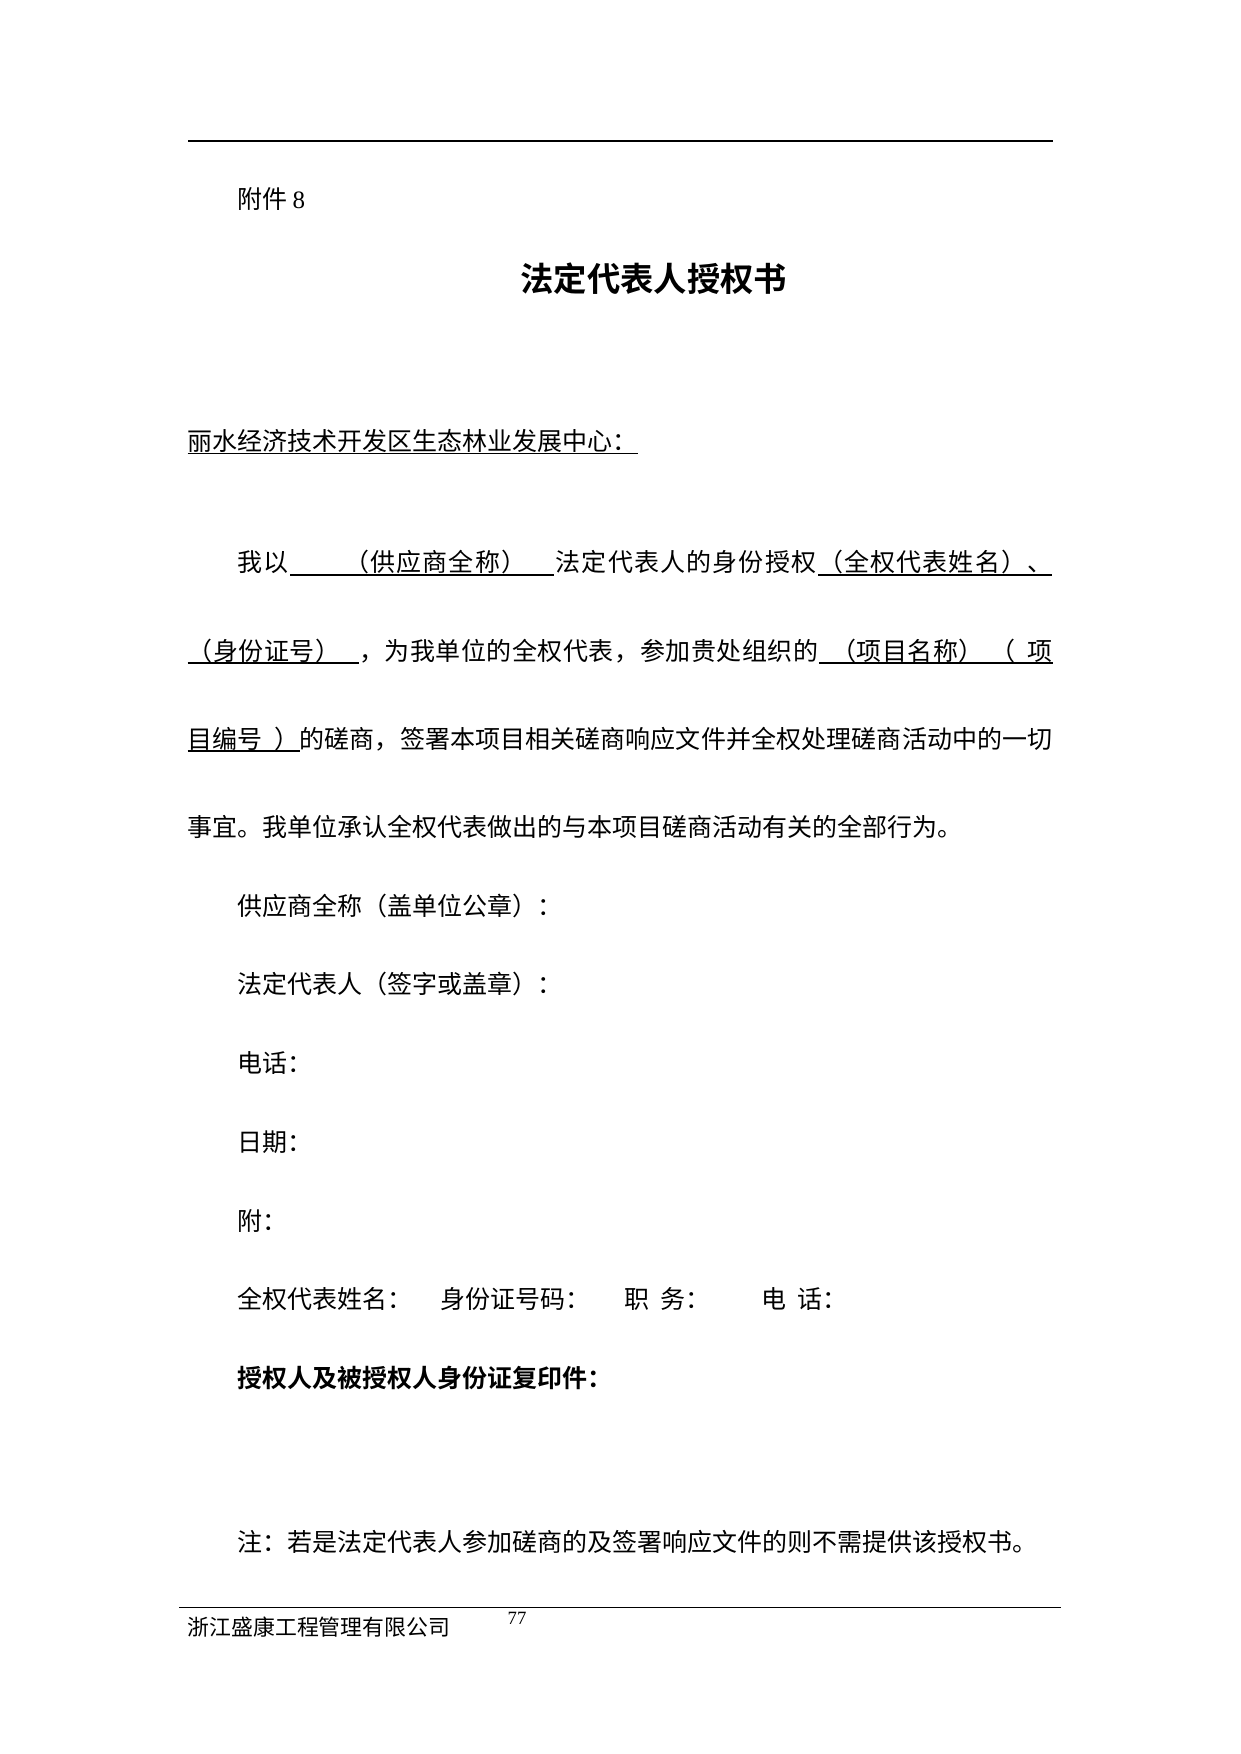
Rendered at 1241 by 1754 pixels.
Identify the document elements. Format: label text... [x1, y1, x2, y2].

text 丽水经济技术开发区生态林业发展中心： [187, 406, 1053, 474]
text 供应商全称（盖单位公章）： [187, 870, 1053, 938]
text 附件8 [187, 164, 1053, 232]
text 授权人及被授权人身份证复印件： [187, 1343, 1053, 1411]
text 我以 （供应商全称） 法定代表人的身份授权（全权代表姓名）、 （身份证号） ，为我单位的全权代表，参加贵处组织的 （项目名称） （ 项目编号 ）的磋商，签署本项目相关磋商响应文件并全权处理磋商活动中的一切事宜。我单位承认全权代表做出的与本项目磋商活动有关的全部行为。 [187, 527, 1053, 859]
text 附： [187, 1185, 1053, 1253]
subtitle 法定代表人授权书 [187, 243, 1053, 311]
text 注：若是法定代表人参加磋商的及签署响应文件的则不需提供该授权书。 [187, 1507, 1053, 1574]
text 日期： [187, 1107, 1053, 1174]
text 电话： [187, 1028, 1053, 1096]
text 全权代表姓名： 身份证号码： 职 务： 电 话： [187, 1264, 1053, 1332]
text 法定代表人（签字或盖章）： [187, 949, 1053, 1017]
